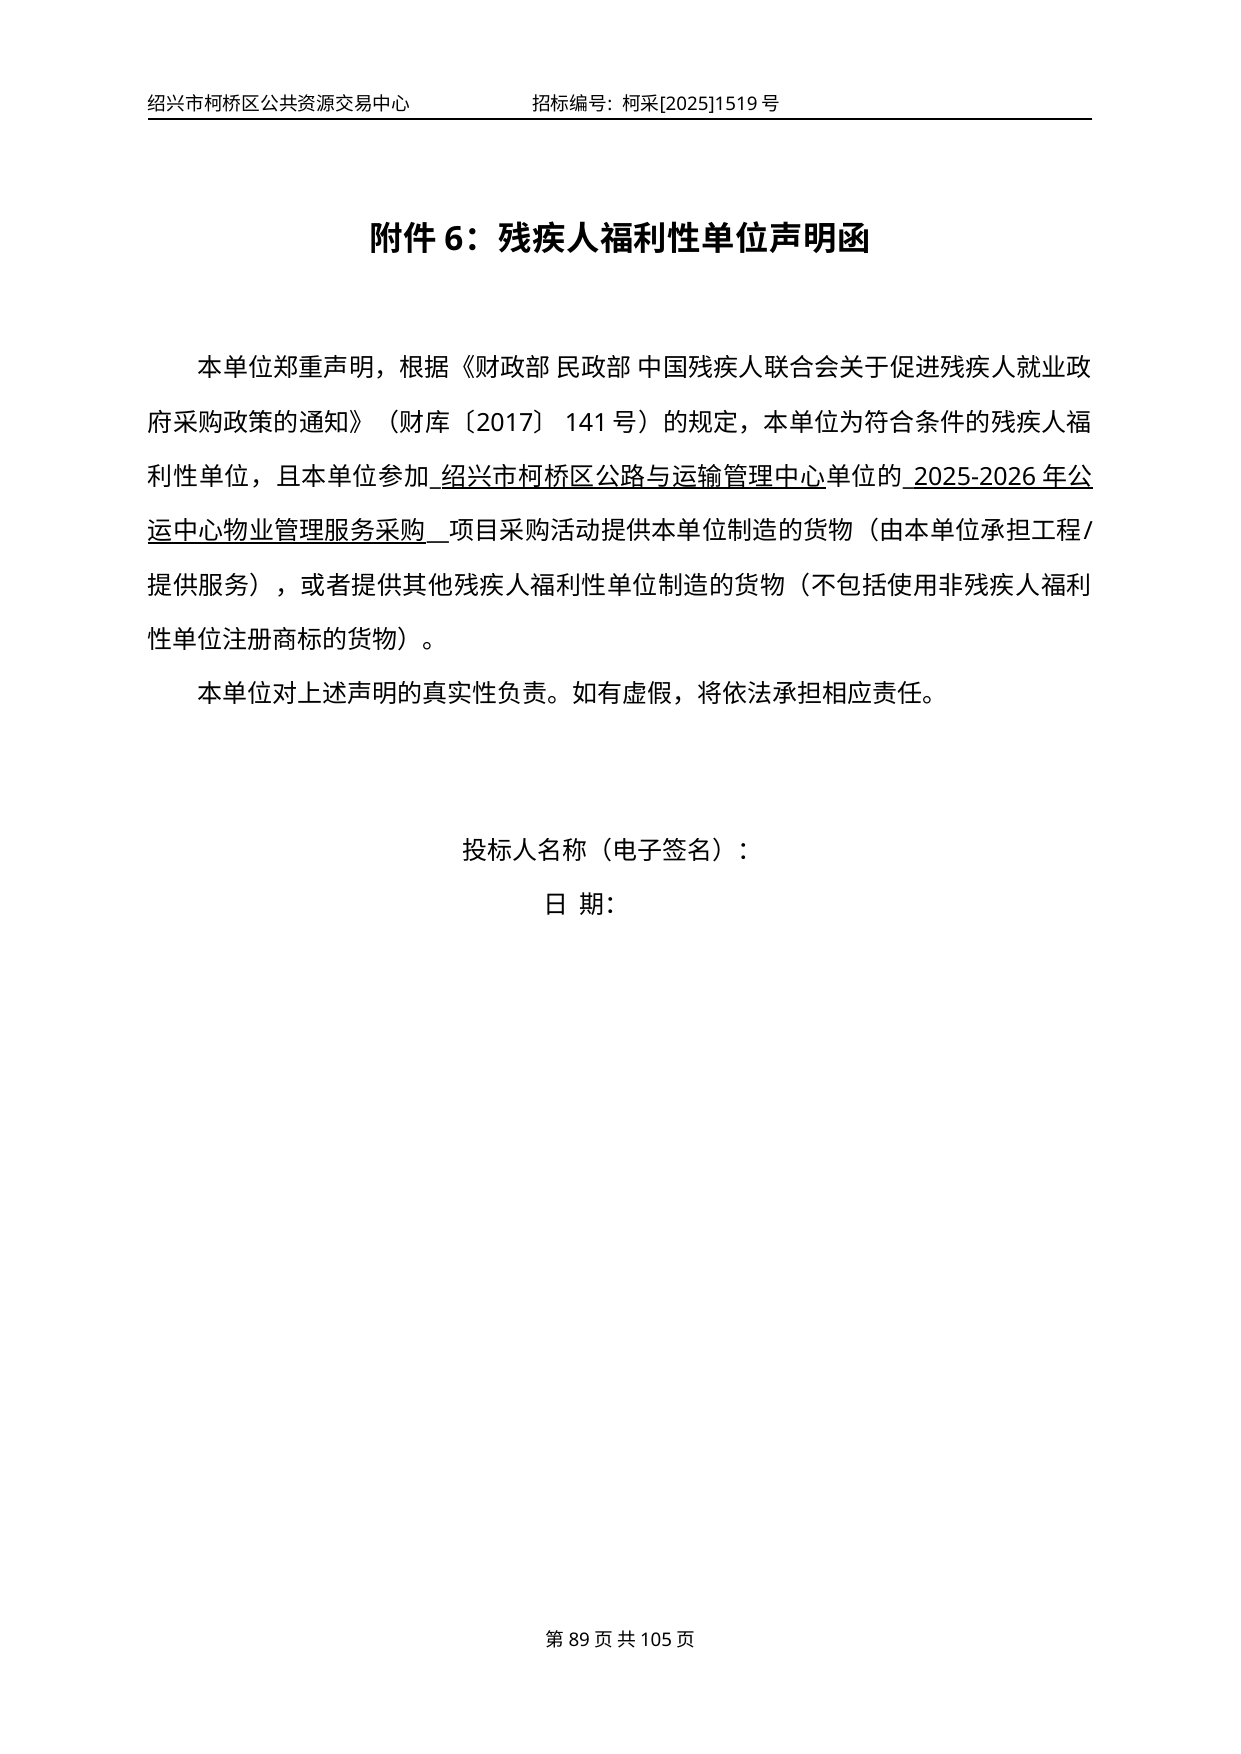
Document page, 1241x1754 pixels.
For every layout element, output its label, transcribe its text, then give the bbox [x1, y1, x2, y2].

text 本单位对上述声明的真实性负责。如有虚假，将依法承担相应责任。 [148, 674, 1092, 710]
text 投标人名称（电子签名）： [148, 830, 930, 867]
text 附件6：残疾人福利性单位声明函 [148, 211, 1092, 260]
text 日 期： [148, 885, 930, 921]
text 本单位郑重声明，根据《财政部 民政部 中国残疾人联合会关于促进残疾人就业政府采购政策的通知》（财库〔2017〕 141号）的规定，本单位为符合条件的残疾人福利性单位，且本单位参加_绍兴市柯桥区公路与运输管理中心单位的_2025-2026年公运中心物业管理服务采购__项目采购活动提供本单位制造的货物（由本单位承担工程/提供服务），或者提供其他残疾人福利性单位制造的货物（不包括使用非残疾人福利性单位注册商标的货物）。 [148, 348, 1092, 656]
